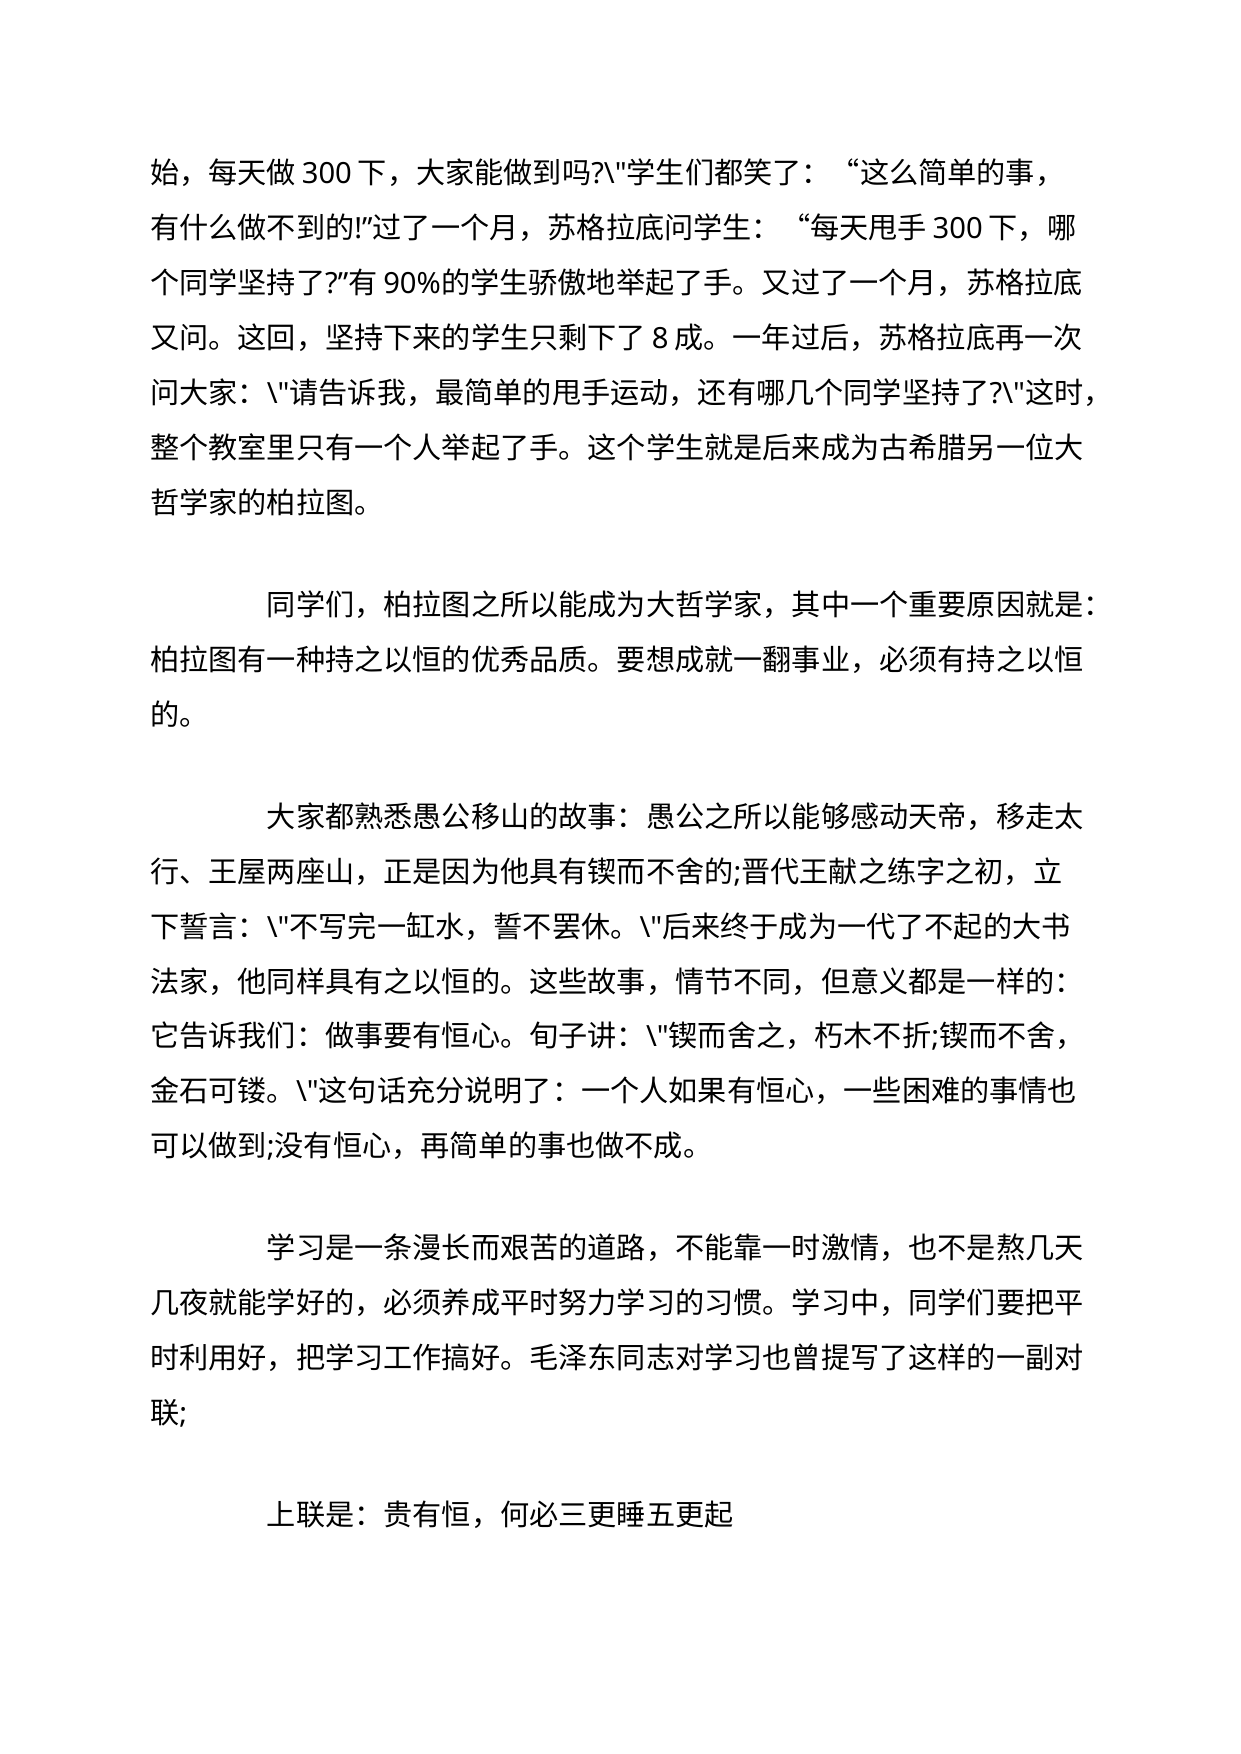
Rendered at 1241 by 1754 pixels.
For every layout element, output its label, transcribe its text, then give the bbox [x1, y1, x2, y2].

text 学习是一条漫长而艰苦的道路，不能靠一时激情，也不是熬几天几夜就能学好的，必须养成平时努力学习的习惯。学习中，同学们要把平时利用好，把学习工作搞好。毛泽东同志对学习也曾提写了这样的一副对联; [150, 1225, 1090, 1432]
text 同学们，柏拉图之所以能成为大哲学家，其中一个重要原因就是：柏拉图有一种持之以恒的优秀品质。要想成就一翻事业，必须有持之以恒的。 [150, 582, 1090, 734]
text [150, 150, 1090, 522]
text 上联是：贵有恒，何必三更睡五更起 [150, 1492, 1090, 1534]
text 大家都熟悉愚公移山的故事：愚公之所以能够感动天帝，移走太行、王屋两座山，正是因为他具有锲而不舍的;晋代王献之练字之初，立下誓言：\"不写完一缸水，誓不罢休。\"后来终于成为一代了不起的大书法家，他同样具有之以恒的。这些故事，情节不同，但意义都是一样的：它告诉我们：做事要有恒心。旬子讲：\"锲而舍之，朽木不折;锲而不舍，金石可镂。\"这句话充分说明了：一个人如果有恒心，一些困难的事情也可以做到;没有恒心，再简单的事也做不成。 [150, 793, 1090, 1165]
